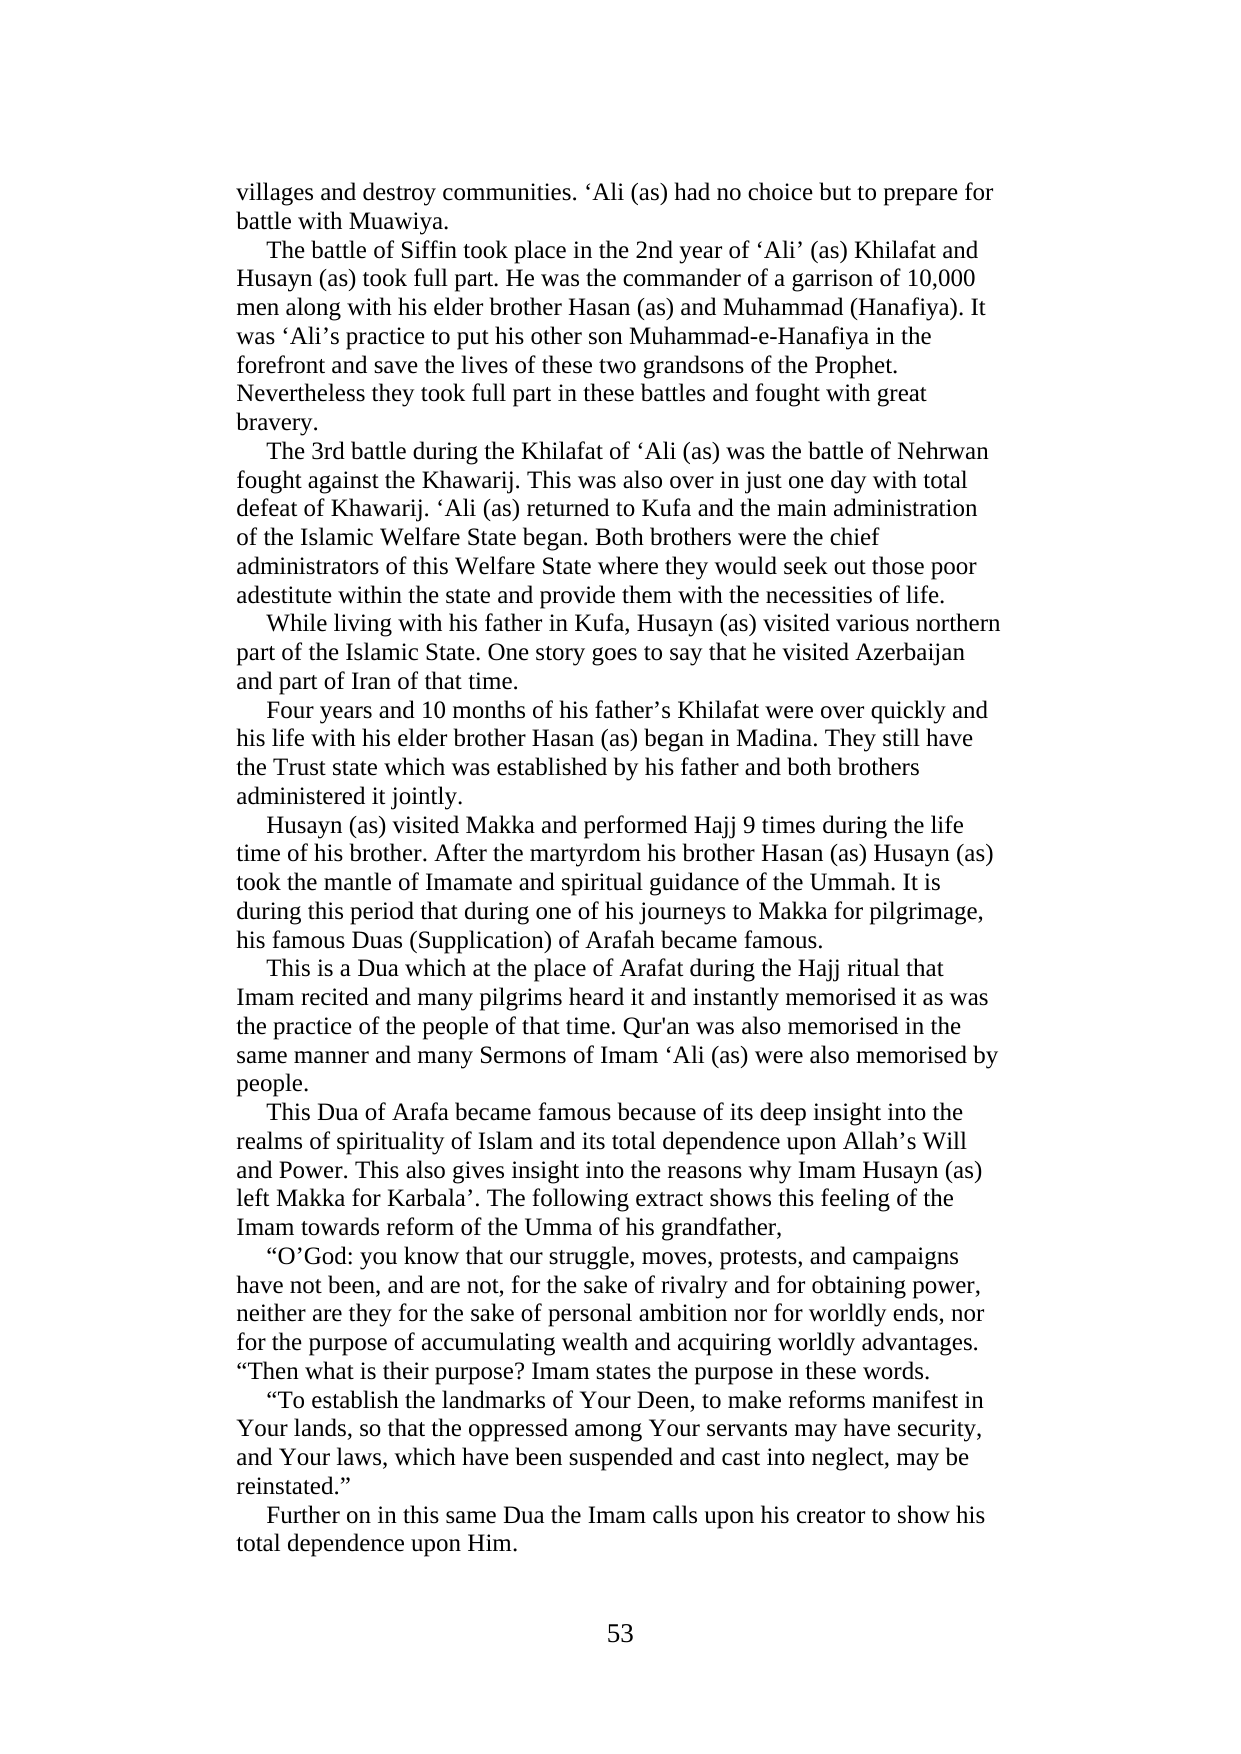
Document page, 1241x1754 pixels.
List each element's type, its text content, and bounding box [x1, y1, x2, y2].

text “O’God: you know that our struggle, moves, protests, and campaigns have not been, and are not, for the sake of rivalry and for obtaining power, neither are they for the sake of personal ambition nor for worldly ends, nor for the purpose of accumulating wealth and acquiring worldly advantages. “Then what is their purpose? Imam states the purpose in these words. [236, 1241, 1004, 1385]
text This Dua of Arafa became famous because of its deep insight into the realms of spirituality of Islam and its total dependence upon Allah’s Will and Power. This also gives insight into the reasons why Imam Husayn (as) left Makka for Karbala’. The following extract shows this feeling of the Imam towards reform of the Umma of his grandfather, [236, 1097, 1004, 1241]
text This is a Dua which at the place of Arafat during the Hajj ritual that Imam recited and many pilgrims heard it and instantly memorised it as was the practice of the people of that time. Qur'an was also memorised in the same manner and many Sermons of Imam ‘Ali (as) were also memorised by people. [236, 953, 1004, 1097]
text “To establish the landmarks of Your Deen, to make reforms manifest in Your lands, so that the oppressed among Your servants may have security, and Your laws, which have been suspended and cast into neglect, may be reinstated.” [236, 1385, 1004, 1500]
text The 3rd battle during the Khilafat of ‘Ali (as) was the battle of Nehrwan fought against the Khawarij. This was also over in just one day with total defeat of Khawarij. ‘Ali (as) returned to Kufa and the main administration of the Islamic Welfare State began. Both brothers were the chief administrators of this Welfare State where they would seek out those poor adestitute within the state and provide them with the necessities of life. [236, 436, 1004, 608]
text Further on in this same Dua the Imam calls upon his creator to show his total dependence upon Him. [236, 1500, 1004, 1557]
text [236, 177, 1004, 235]
text Four years and 10 months of his father’s Khilafat were over quickly and his life with his elder brother Hasan (as) began in Madina. They still have the Trust state which was established by his father and both brothers administered it jointly. [236, 695, 1004, 810]
text Husayn (as) visited Makka and performed Hajj 9 times during the life time of his brother. After the martyrdom his brother Hasan (as) Husayn (as) took the mantle of Imamate and spiritual guidance of the Ummah. It is during this period that during one of his journeys to Makka for pilgrimage, his famous Duas (Supplication) of Arafah became famous. [236, 810, 1004, 953]
text The battle of Siffin took place in the 2nd year of ‘Ali’ (as) Khilafat and Husayn (as) took full part. He was the commander of a garrison of 10,000 men along with his elder brother Hasan (as) and Muhammad (Hanafiya). It was ‘Ali’s practice to put his other son Muhammad-e-Hanafiya in the forefront and save the lives of these two grandsons of the Prophet. Nevertheless they took full part in these battles and fought with great bravery. [236, 235, 1004, 436]
text While living with his father in Kufa, Husayn (as) visited various northern part of the Islamic State. One story goes to say that he visited Azerbaijan and part of Iran of that time. [236, 608, 1004, 695]
